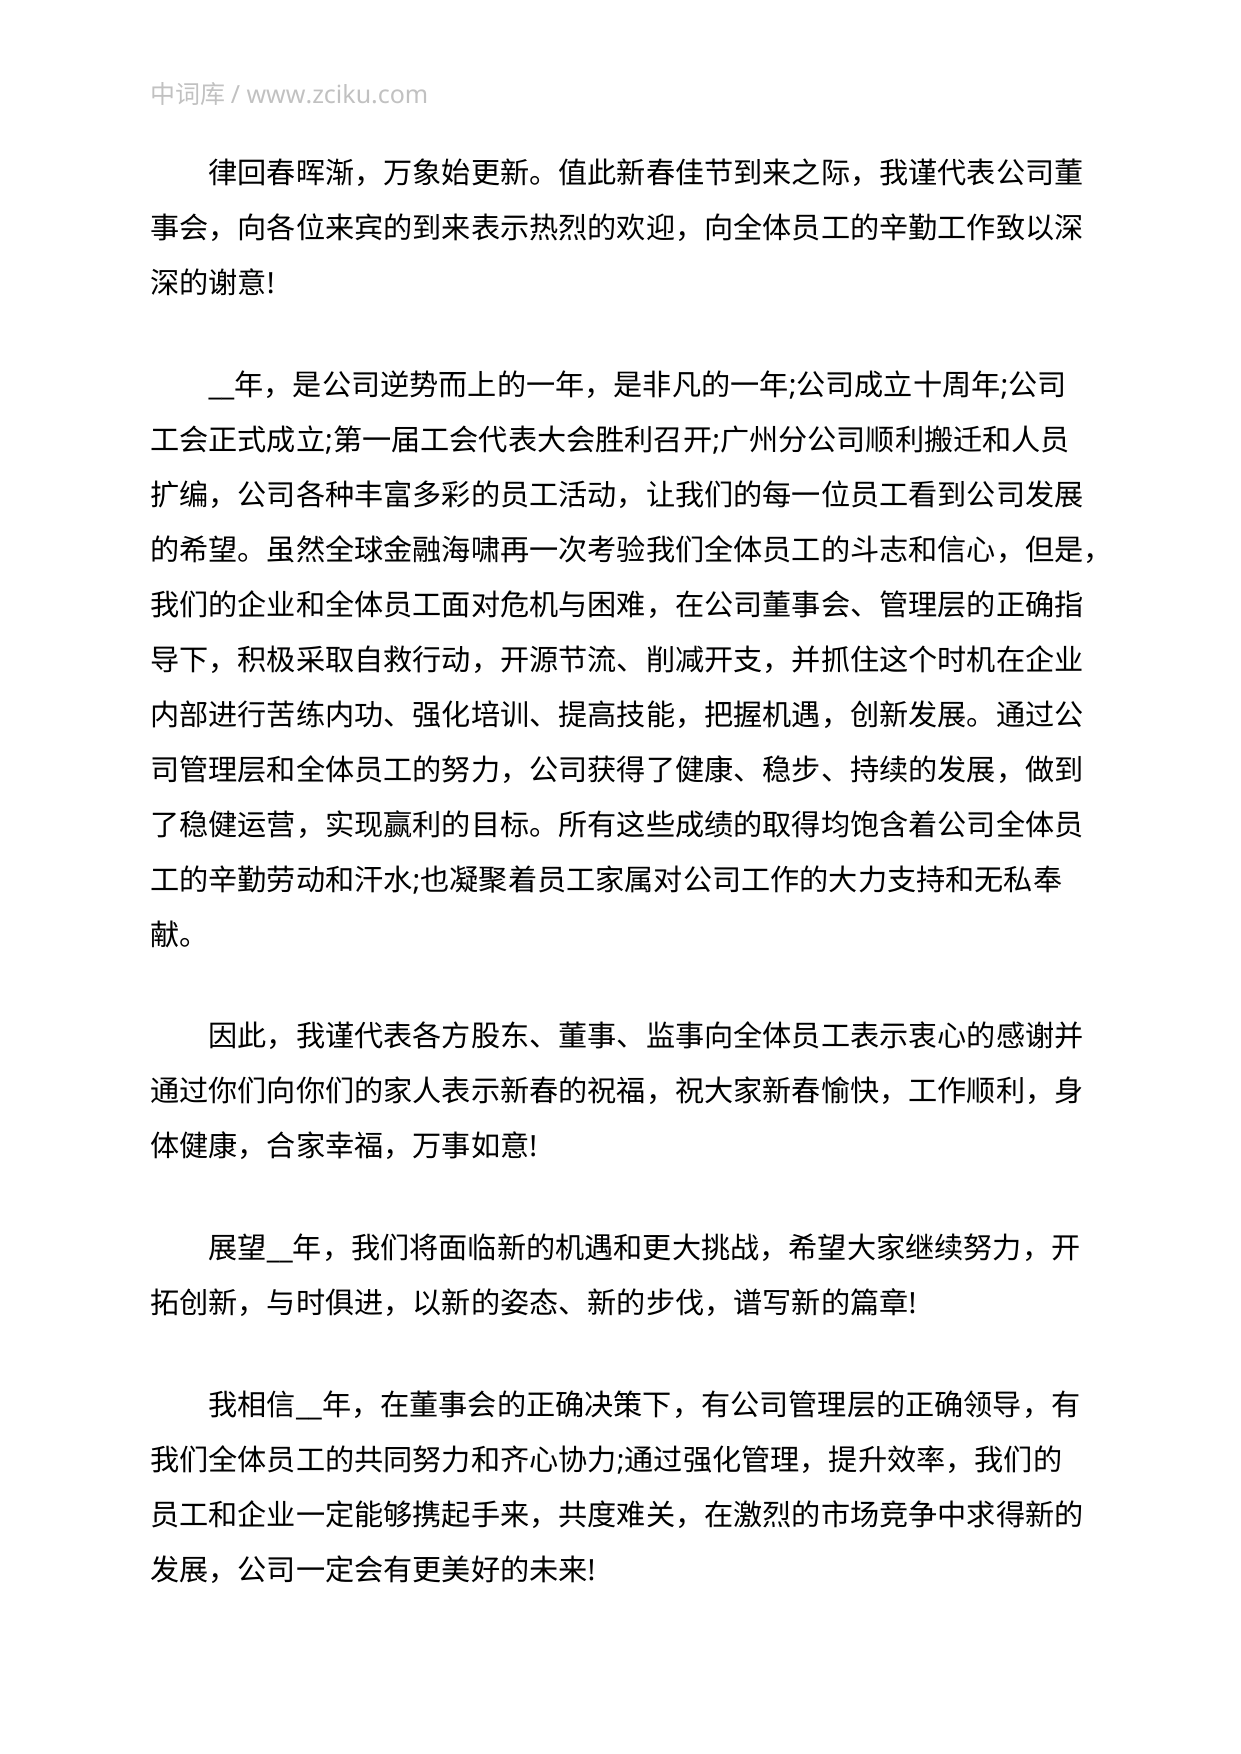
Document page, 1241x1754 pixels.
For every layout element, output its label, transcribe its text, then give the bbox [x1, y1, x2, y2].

text 展望__年，我们将面临新的机遇和更大挑战，希望大家继续努力，开拓创新，与时俱进，以新的姿态、新的步伐，谱写新的篇章! [150, 1224, 1090, 1322]
text __年，是公司逆势而上的一年，是非凡的一年;公司成立十周年;公司工会正式成立;第一届工会代表大会胜利召开;广州分公司顺利搬迁和人员扩编，公司各种丰富多彩的员工活动，让我们的每一位员工看到公司发展的希望。虽然全球金融海啸再一次考验我们全体员工的斗志和信心，但是，我们的企业和全体员工面对危机与困难，在公司董事会、管理层的正确指导下，积极采取自救行动，开源节流、削减开支，并抓住这个时机在企业内部进行苦练内功、强化培训、提高技能，把握机遇，创新发展。通过公司管理层和全体员工的努力，公司获得了健康、稳步、持续的发展，做到了稳健运营，实现赢利的目标。所有这些成绩的取得均饱含着公司全体员工的辛勤劳动和汗水;也凝聚着员工家属对公司工作的大力支持和无私奉献。 [150, 362, 1090, 953]
text 因此，我谨代表各方股东、董事、监事向全体员工表示衷心的感谢并通过你们向你们的家人表示新春的祝福，祝大家新春愉快，工作顺利，身体健康，合家幸福，万事如意! [150, 1013, 1090, 1165]
text 我相信__年，在董事会的正确决策下，有公司管理层的正确领导，有我们全体员工的共同努力和齐心协力;通过强化管理，提升效率，我们的员工和企业一定能够携起手来，共度难关，在激烈的市场竞争中求得新的发展，公司一定会有更美好的未来! [150, 1382, 1090, 1589]
text 律回春晖渐，万象始更新。值此新春佳节到来之际，我谨代表公司董事会，向各位来宾的到来表示热烈的欢迎，向全体员工的辛勤工作致以深深的谢意! [150, 150, 1090, 302]
